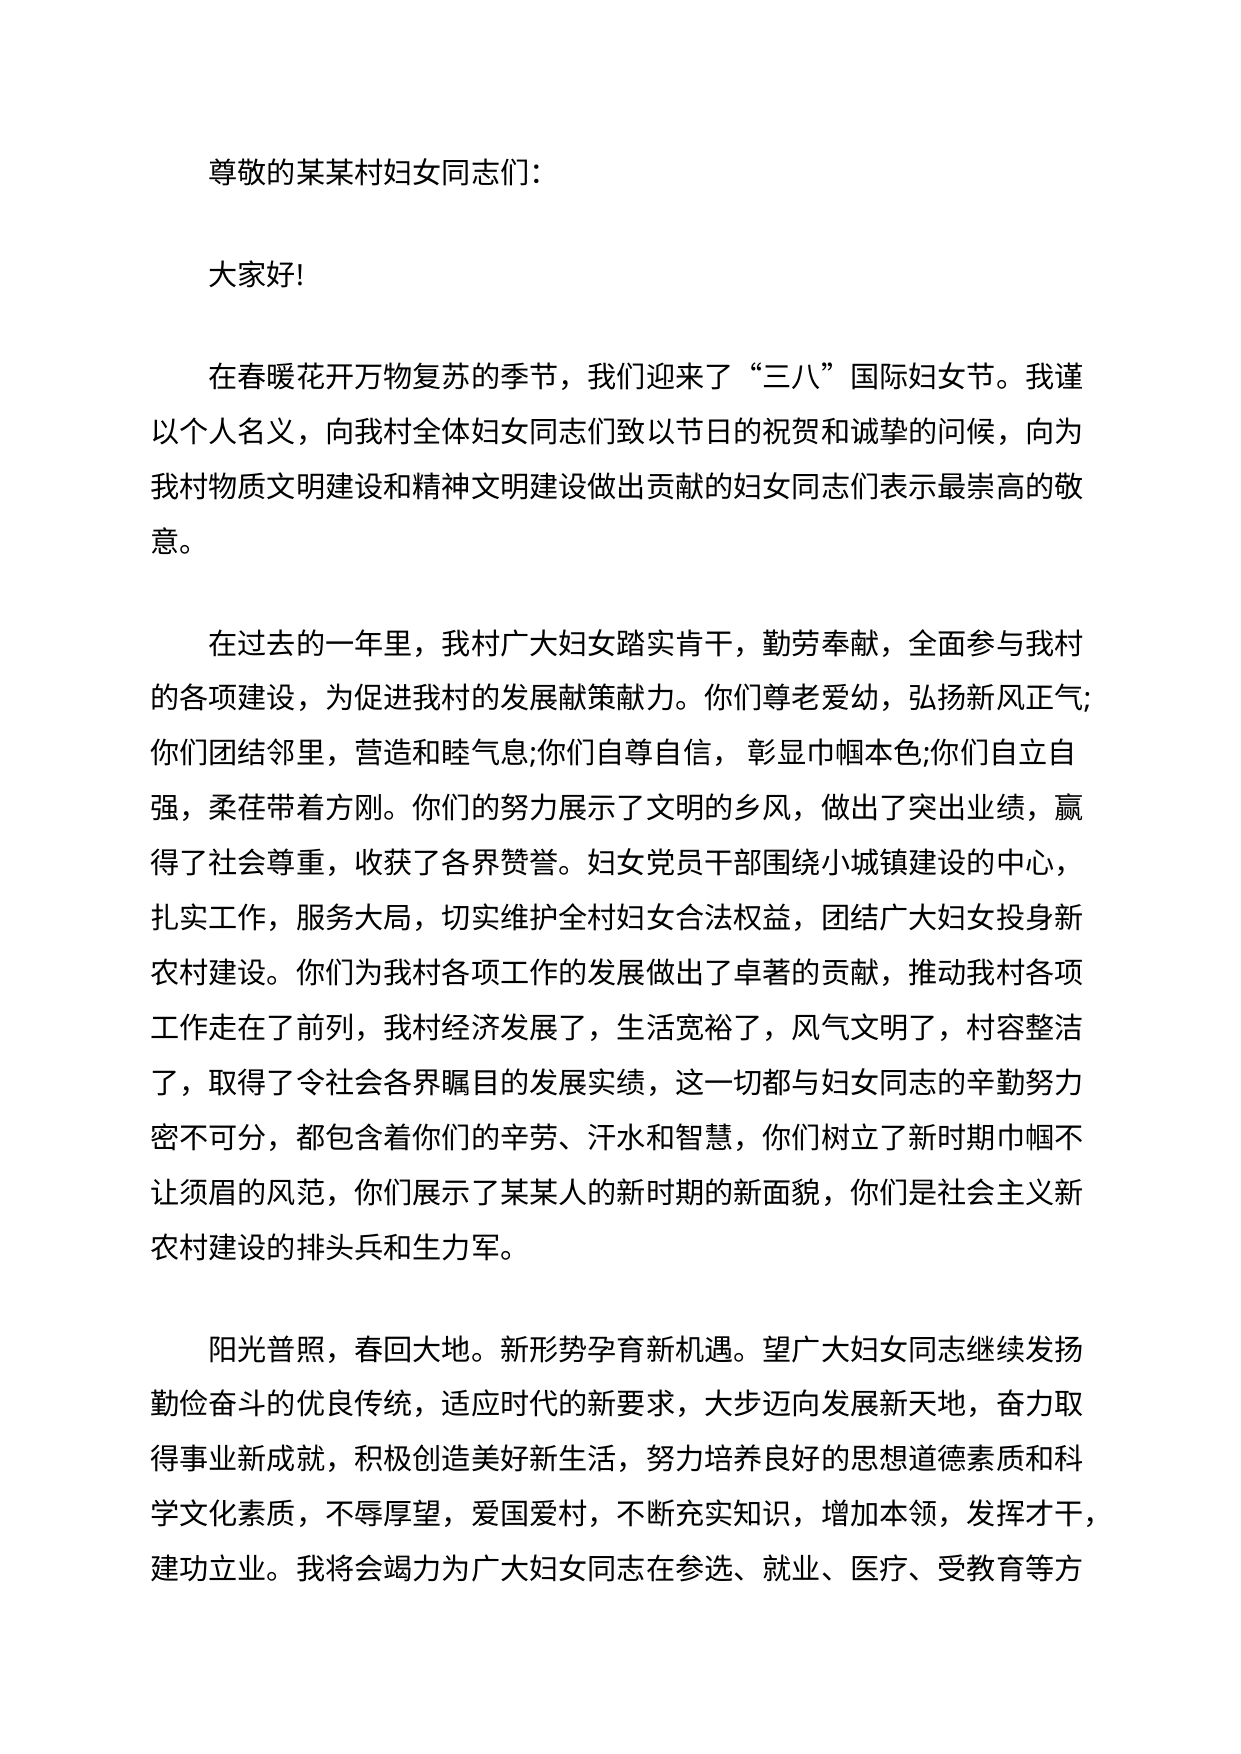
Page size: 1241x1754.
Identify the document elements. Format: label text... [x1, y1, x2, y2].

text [150, 1326, 1090, 1588]
text 尊敬的某某村妇女同志们： [150, 150, 1090, 192]
text 在春暖花开万物复苏的季节，我们迎来了“三八”国际妇女节。我谨以个人名义，向我村全体妇女同志们致以节日的祝贺和诚挚的问候，向为我村物质文明建设和精神文明建设做出贡献的妇女同志们表示最崇高的敬意。 [150, 354, 1090, 561]
text 在过去的一年里，我村广大妇女踏实肯干，勤劳奉献，全面参与我村的各项建设，为促进我村的发展献策献力。你们尊老爱幼，弘扬新风正气;你们团结邻里，营造和睦气息;你们自尊自信， 彰显巾帼本色;你们自立自强，柔荏带着方刚。你们的努力展示了文明的乡风，做出了突出业绩，赢得了社会尊重，收获了各界赞誉。妇女党员干部围绕小城镇建设的中心，扎实工作，服务大局，切实维护全村妇女合法权益，团结广大妇女投身新农村建设。你们为我村各项工作的发展做出了卓著的贡献，推动我村各项工作走在了前列，我村经济发展了，生活宽裕了，风气文明了，村容整洁了，取得了令社会各界瞩目的发展实绩，这一切都与妇女同志的辛勤努力密不可分，都包含着你们的辛劳、汗水和智慧，你们树立了新时期巾帼不让须眉的风范，你们展示了某某人的新时期的新面貌，你们是社会主义新农村建设的排头兵和生力军。 [150, 620, 1090, 1267]
text 大家好! [150, 252, 1090, 294]
